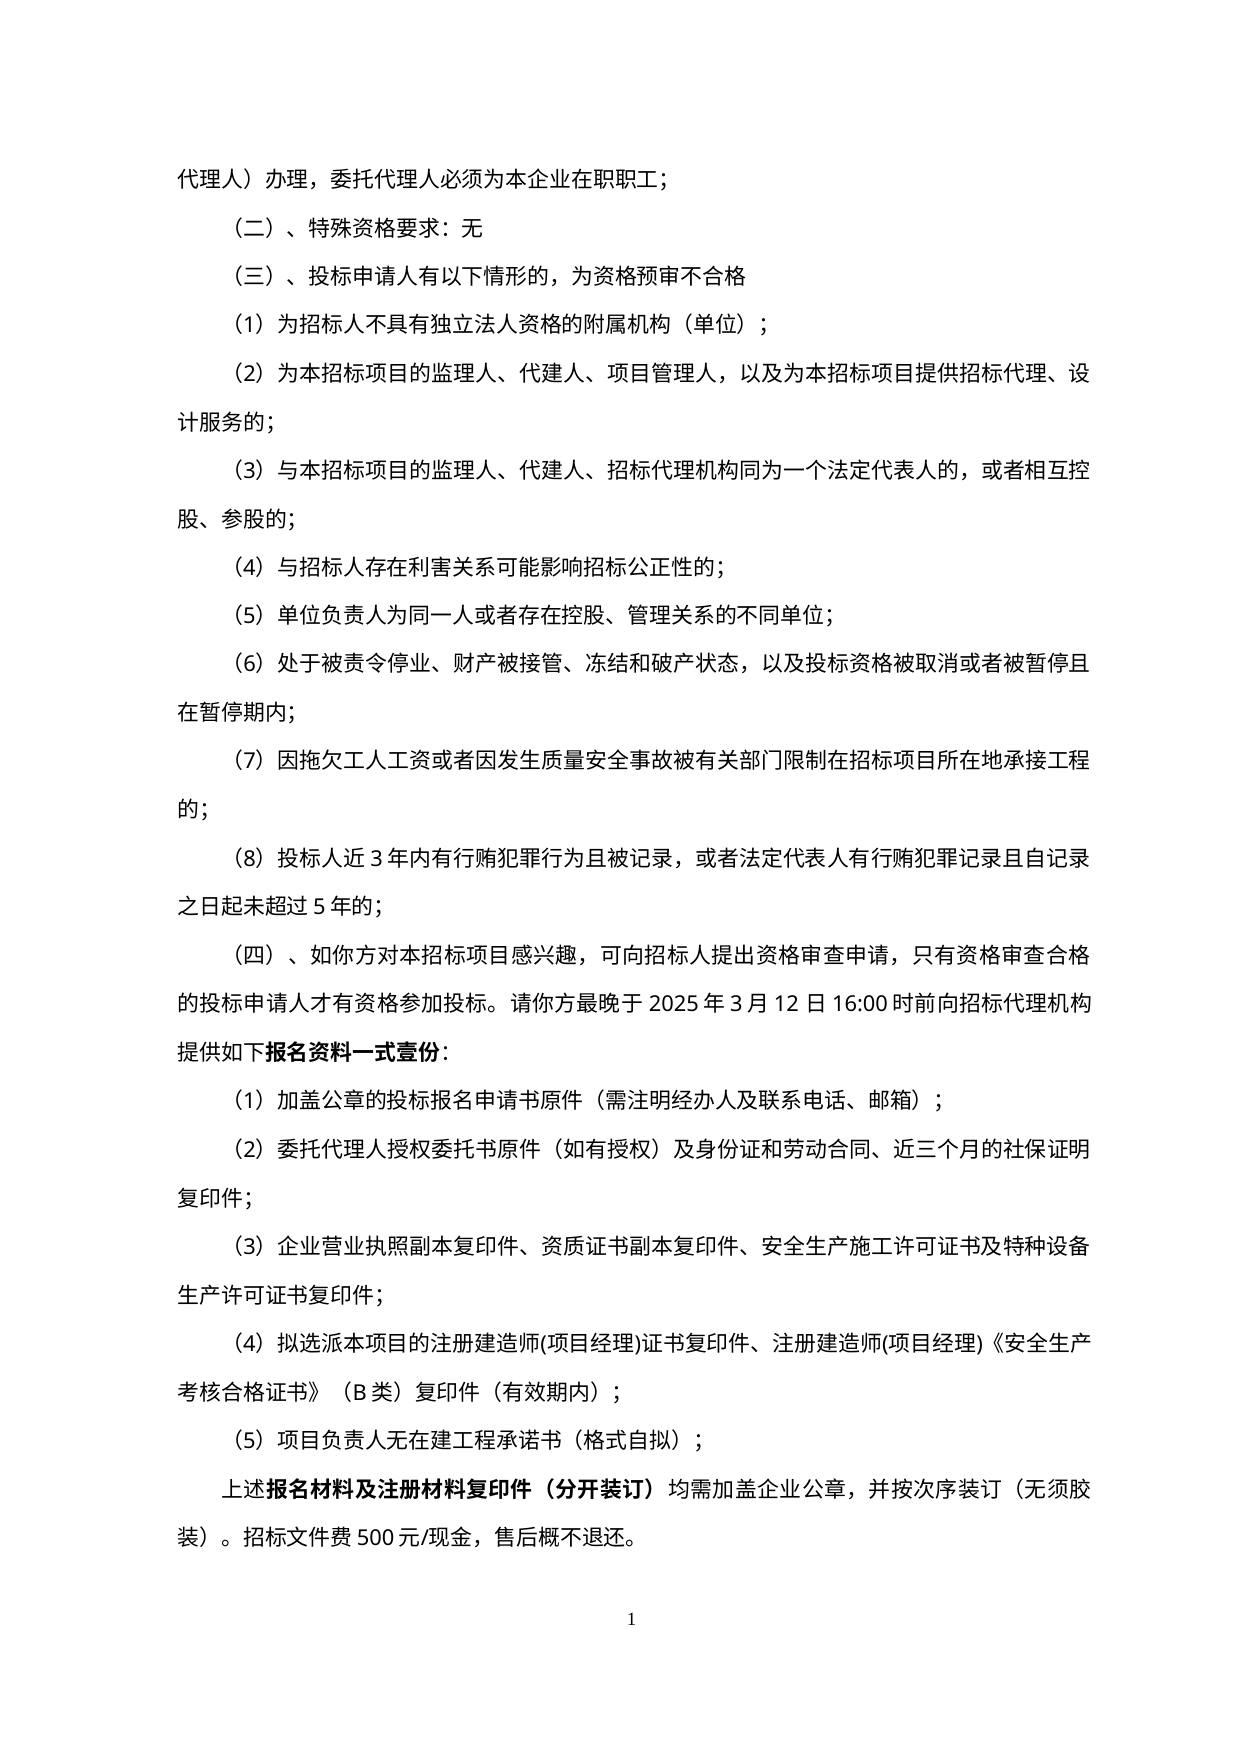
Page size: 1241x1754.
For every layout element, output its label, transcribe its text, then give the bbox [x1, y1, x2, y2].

text （四）、如你方对本招标项目感兴趣，可向招标人提出资格审查申请，只有资格审查合格的投标申请人才有资格参加投标。请你方最晚于2025年3月12 日16:00时前向招标代理机构提供如下报名资料一式壹份： [177, 937, 1092, 1067]
text （1）加盖公章的投标报名申请书原件（需注明经办人及联系电话、邮箱）； [177, 1083, 1092, 1116]
text （4）与招标人存在利害关系可能影响招标公正性的； [177, 549, 1092, 582]
text （5）单位负责人为同一人或者存在控股、管理关系的不同单位； [177, 598, 1092, 630]
text （6）处于被责令停业、财产被接管、冻结和破产状态，以及投标资格被取消或者被暂停且在暂停期内； [177, 646, 1092, 727]
text （三）、投标申请人有以下情形的，为资格预审不合格 [177, 259, 1092, 291]
text 上述报名材料及注册材料复印件（分开装订）均需加盖企业公章，并按次序装订（无须胶装）。招标文件费500元/现金，售后概不退还。 [177, 1471, 1092, 1552]
text （1）为招标人不具有独立法人资格的附属机构（单位）； [177, 307, 1092, 339]
text （2）委托代理人授权委托书原件（如有授权）及身份证和劳动合同、近三个月的社保证明复印件； [177, 1132, 1092, 1213]
text （3）企业营业执照副本复印件、资质证书副本复印件、安全生产施工许可证书及特种设备生产许可证书复印件； [177, 1229, 1092, 1310]
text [177, 162, 1092, 194]
text （3）与本招标项目的监理人、代建人、招标代理机构同为一个法定代表人的，或者相互控股、参股的； [177, 452, 1092, 534]
text （4）拟选派本项目的注册建造师(项目经理)证书复印件、注册建造师(项目经理)《安全生产考核合格证书》（B类）复印件（有效期内）； [177, 1326, 1092, 1407]
text （7）因拖欠工人工资或者因发生质量安全事故被有关部门限制在招标项目所在地承接工程的； [177, 743, 1092, 824]
text （二）、特殊资格要求：无 [177, 210, 1092, 243]
text （2）为本招标项目的监理人、代建人、项目管理人，以及为本招标项目提供招标代理、设计服务的； [177, 355, 1092, 437]
text （8）投标人近3年内有行贿犯罪行为且被记录，或者法定代表人有行贿犯罪记录且自记录之日起未超过5年的； [177, 840, 1092, 922]
text （5）项目负责人无在建工程承诺书（格式自拟）； [177, 1423, 1092, 1455]
